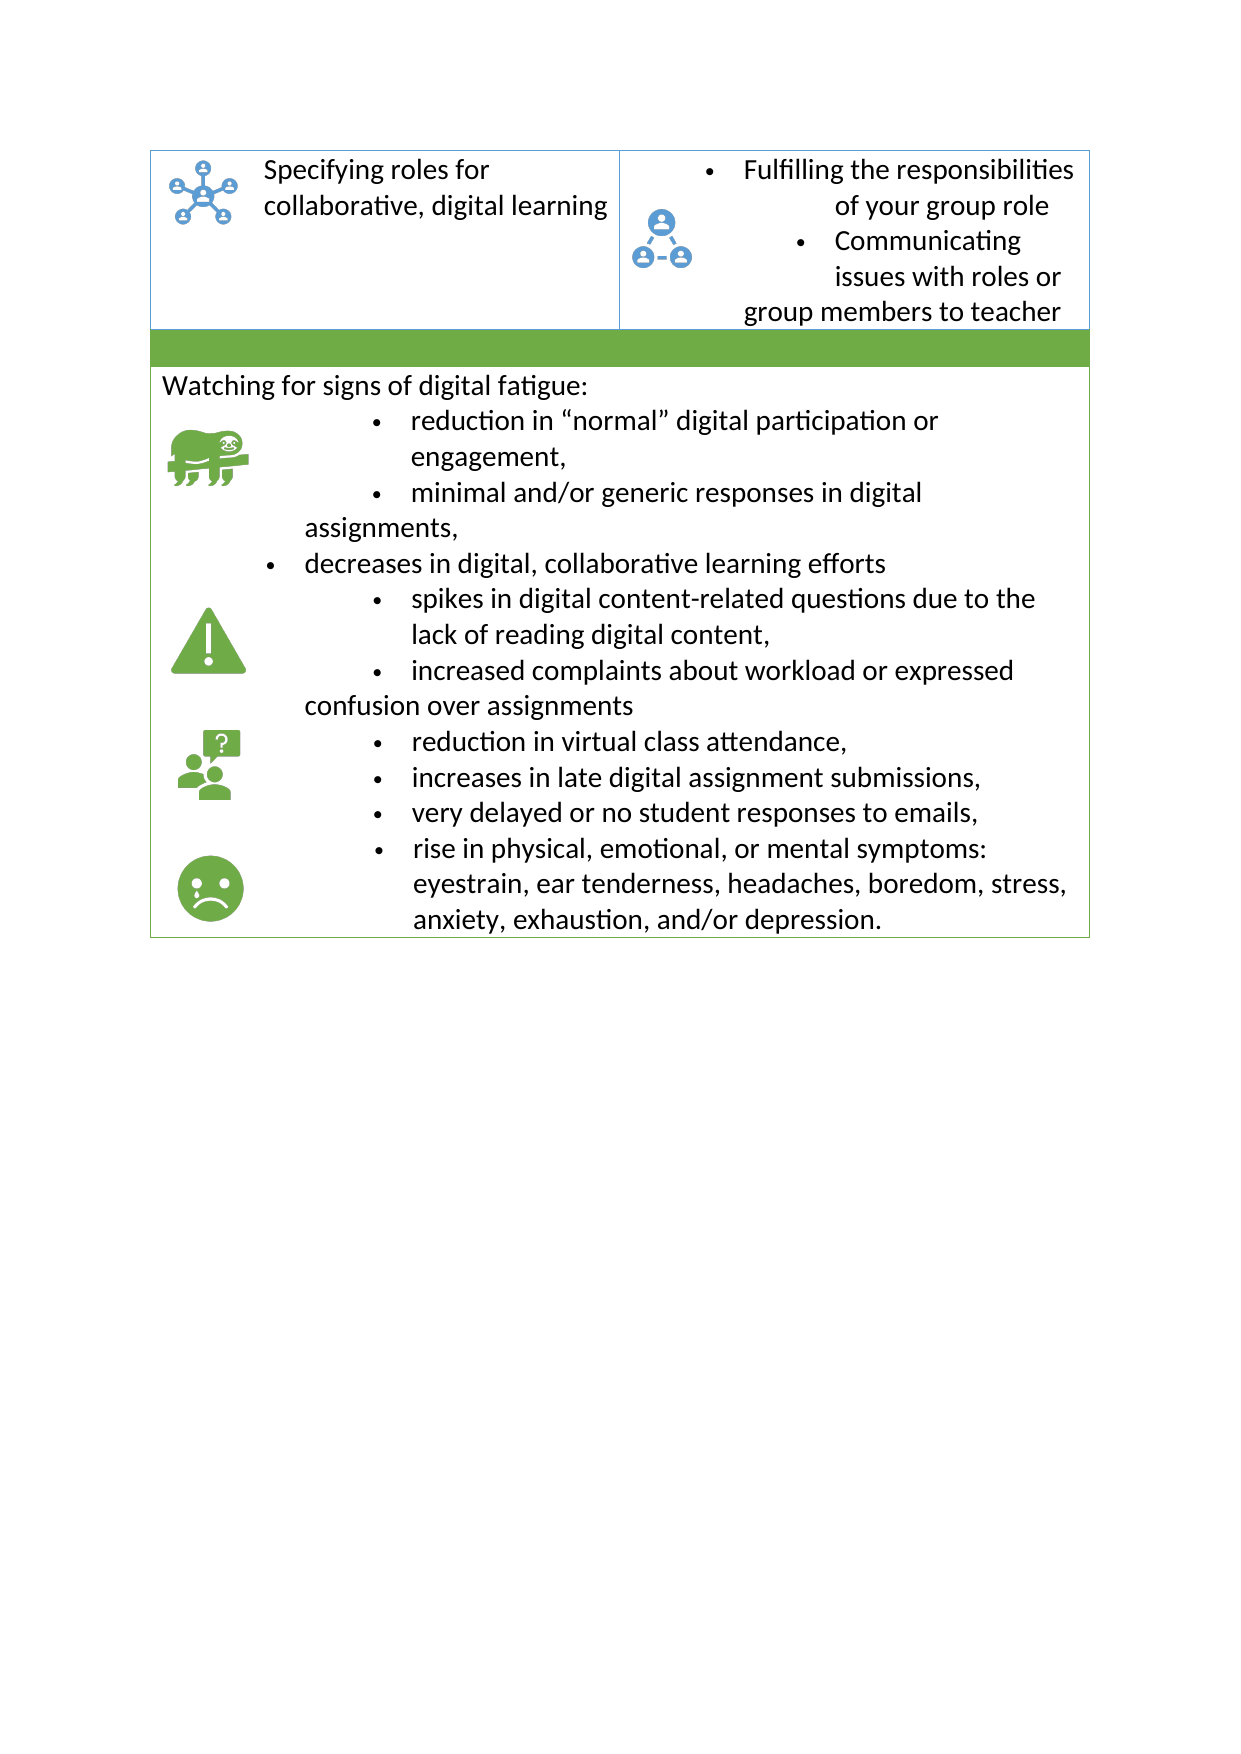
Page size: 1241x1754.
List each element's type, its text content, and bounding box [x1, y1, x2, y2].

table_cell [620, 330, 1089, 366]
picture [162, 151, 245, 234]
picture [169, 847, 252, 930]
picture [166, 417, 250, 500]
table_cell Watching for signs of digital fatigue: reduction in “normal” digital participation or engagement, minimal and/or generic responses in digital assignments, decreases in digital, collaborative learning efforts spikes in digital content-related questions due to the lack of reading digital content, increased complaints about workload or expressed confusion over assignments reduction in virtual class attendance, increases in late digital assignment submissions, very delayed or no student responses to emails, rise in physical, emotional, or mental symptoms: eyestrain, ear tenderness, headaches, boredom, stress, anxiety, exhaustion, and/or depression. [151, 367, 1089, 937]
table_cell Specifying roles for collaborative, digital learning [151, 151, 619, 329]
table_cell Fulfilling the responsibilities of your group role Communicating issues with roles or group members to teacher [620, 151, 1089, 329]
table_cell [151, 330, 620, 366]
picture [620, 197, 704, 280]
picture [167, 723, 251, 807]
picture [167, 599, 250, 682]
